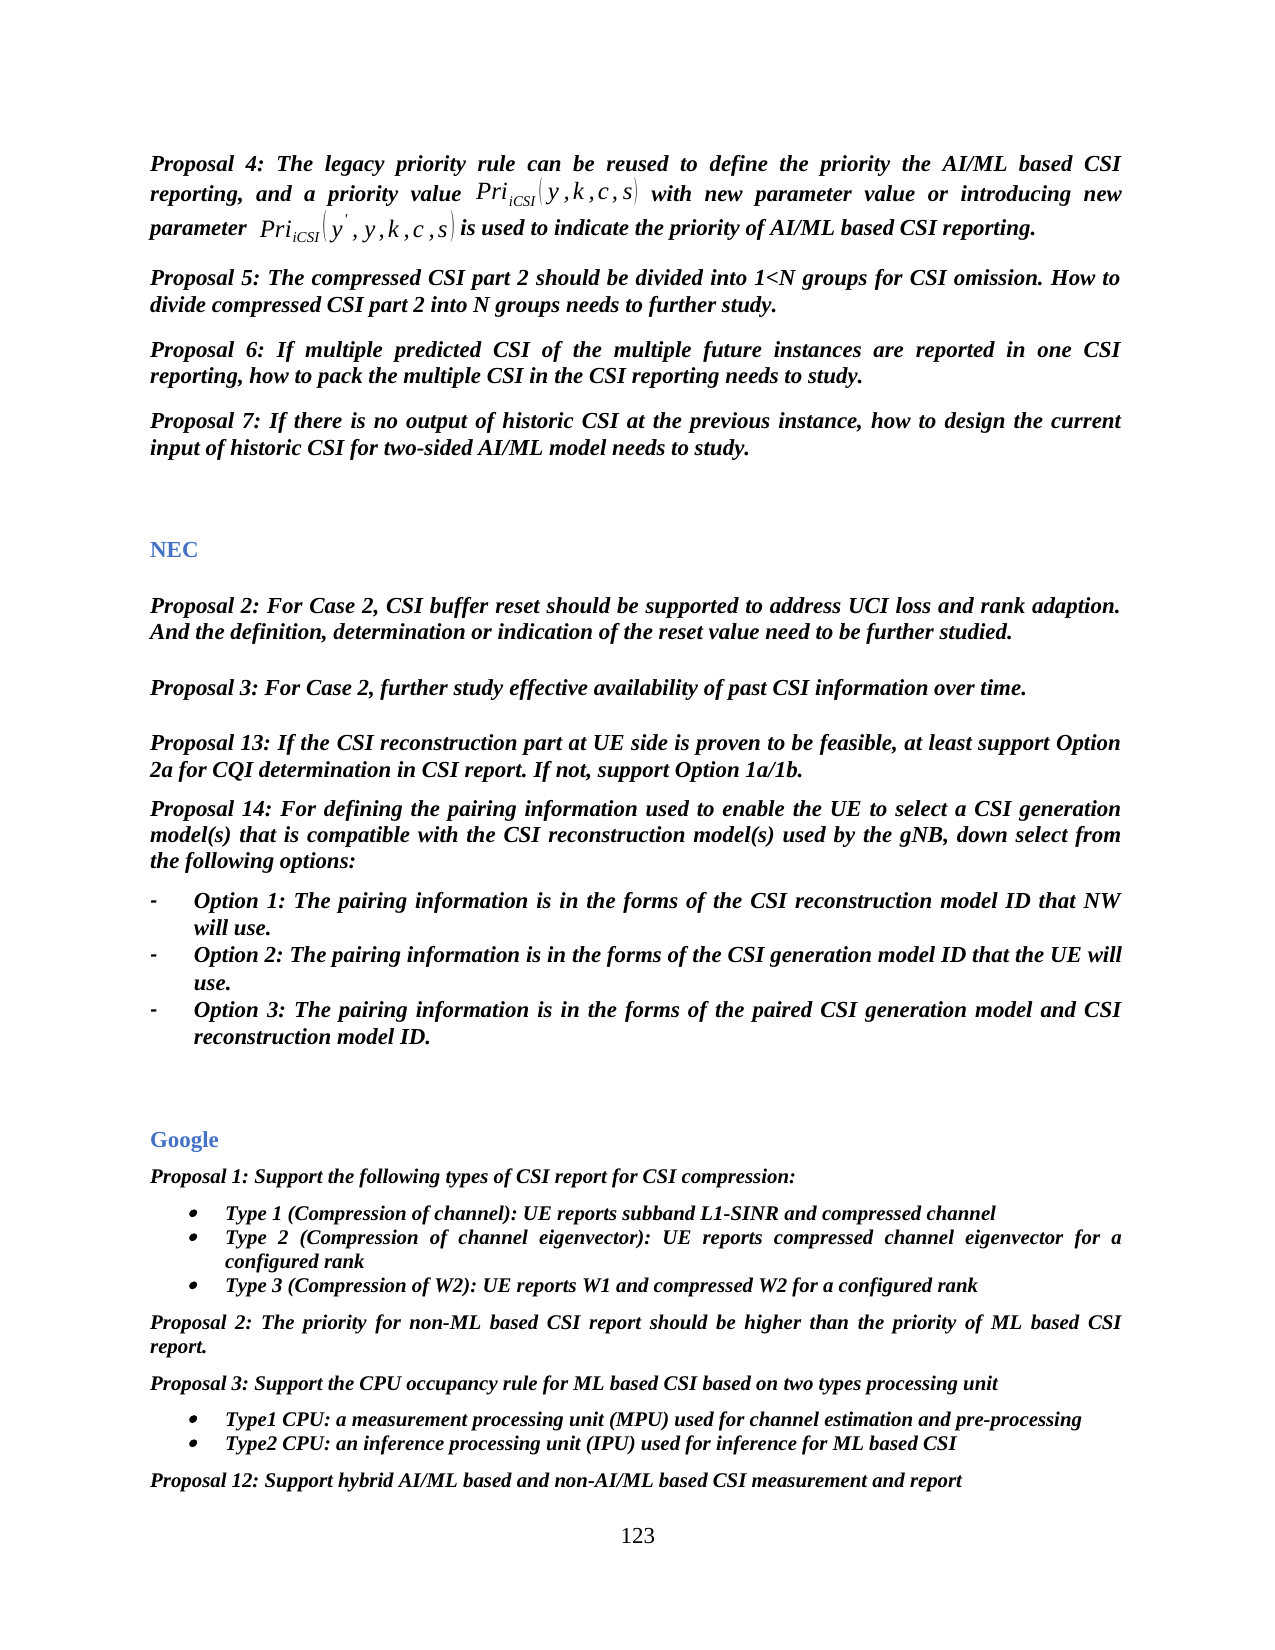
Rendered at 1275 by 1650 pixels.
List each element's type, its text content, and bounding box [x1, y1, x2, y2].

text Proposal 7: If there is no output of historic CSI at the previous instance, how to design the current input of historic CSI for two-sided AI/ML model needs to study. [150, 407, 1125, 460]
text Proposal 13: If the CSI reconstruction part at UE side is proven to be feasible, at least support Option 2a for CQI determination in CSI report. If not, support Option 1a/1b. [150, 729, 1125, 782]
list Type 3 (Compression of W2): UE reports W1 and compressed W2 for a configured rank [187, 1273, 1125, 1297]
list Type1 CPU: a measurement processing unit (MPU) used for channel estimation and pre-processing [187, 1407, 1125, 1431]
list Option 3: The pairing information is in the forms of the paired CSI generation model and CSI reconstruction model ID. [150, 995, 1125, 1049]
list Type 1 (Compression of channel): UE reports subband L1-SINR and compressed channel [187, 1201, 1125, 1225]
list Option 2: The pairing information is in the forms of the CSI generation model ID that the UE will use. [150, 941, 1125, 995]
text Proposal 12: Support hybrid AI/ML based and non-AI/ML based CSI measurement and report [150, 1468, 1125, 1492]
text Proposal 6: If multiple predicted CSI of the multiple future instances are reported in one CSI reporting, how to pack the multiple CSI in the CSI reporting needs to study. [150, 336, 1125, 389]
text Proposal 5: The compressed CSI part 2 should be divided into 1<N groups for CSI omission. How to divide compressed CSI part 2 into N groups needs to further study. [150, 264, 1125, 317]
list Type 2 (Compression of channel eigenvector): UE reports compressed channel eigenvector for a configured rank [187, 1225, 1125, 1273]
text Proposal 14: For defining the pairing information used to enable the UE to select a CSI generation model(s) that is compatible with the CSI reconstruction model(s) used by the gNB, down select from the following options: [150, 794, 1125, 874]
text Google [150, 1126, 1125, 1152]
text Proposal 3: Support the CPU occupancy rule for ML based CSI based on two types processing unit [150, 1370, 1125, 1394]
list Type2 CPU: an inference processing unit (IPU) used for inference for ML based CSI [187, 1431, 1125, 1455]
text Proposal 4: The legacy priority rule can be reused to define the priority the AI/ML based CSI reporting, and a priority value with new parameter value or introducing new parameter is used to indicate the priority of AI/ML based CSI reporting. [150, 150, 1125, 246]
text NEC [150, 536, 1125, 563]
text Proposal 2: The priority for non-ML based CSI report should be higher than the priority of ML based CSI report. [150, 1310, 1125, 1358]
text Proposal 1: Support the following types of CSI report for CSI compression: [150, 1164, 1125, 1188]
text Proposal 2: For Case 2, CSI buffer reset should be supported to address UCI loss and rank adaption. And the definition, determination or indication of the reset value need to be further studied. [150, 592, 1125, 645]
text Proposal 3: For Case 2, further study effective availability of past CSI information over time. [150, 674, 1125, 700]
list Option 1: The pairing information is in the forms of the CSI reconstruction model ID that NW will use. [150, 886, 1125, 941]
